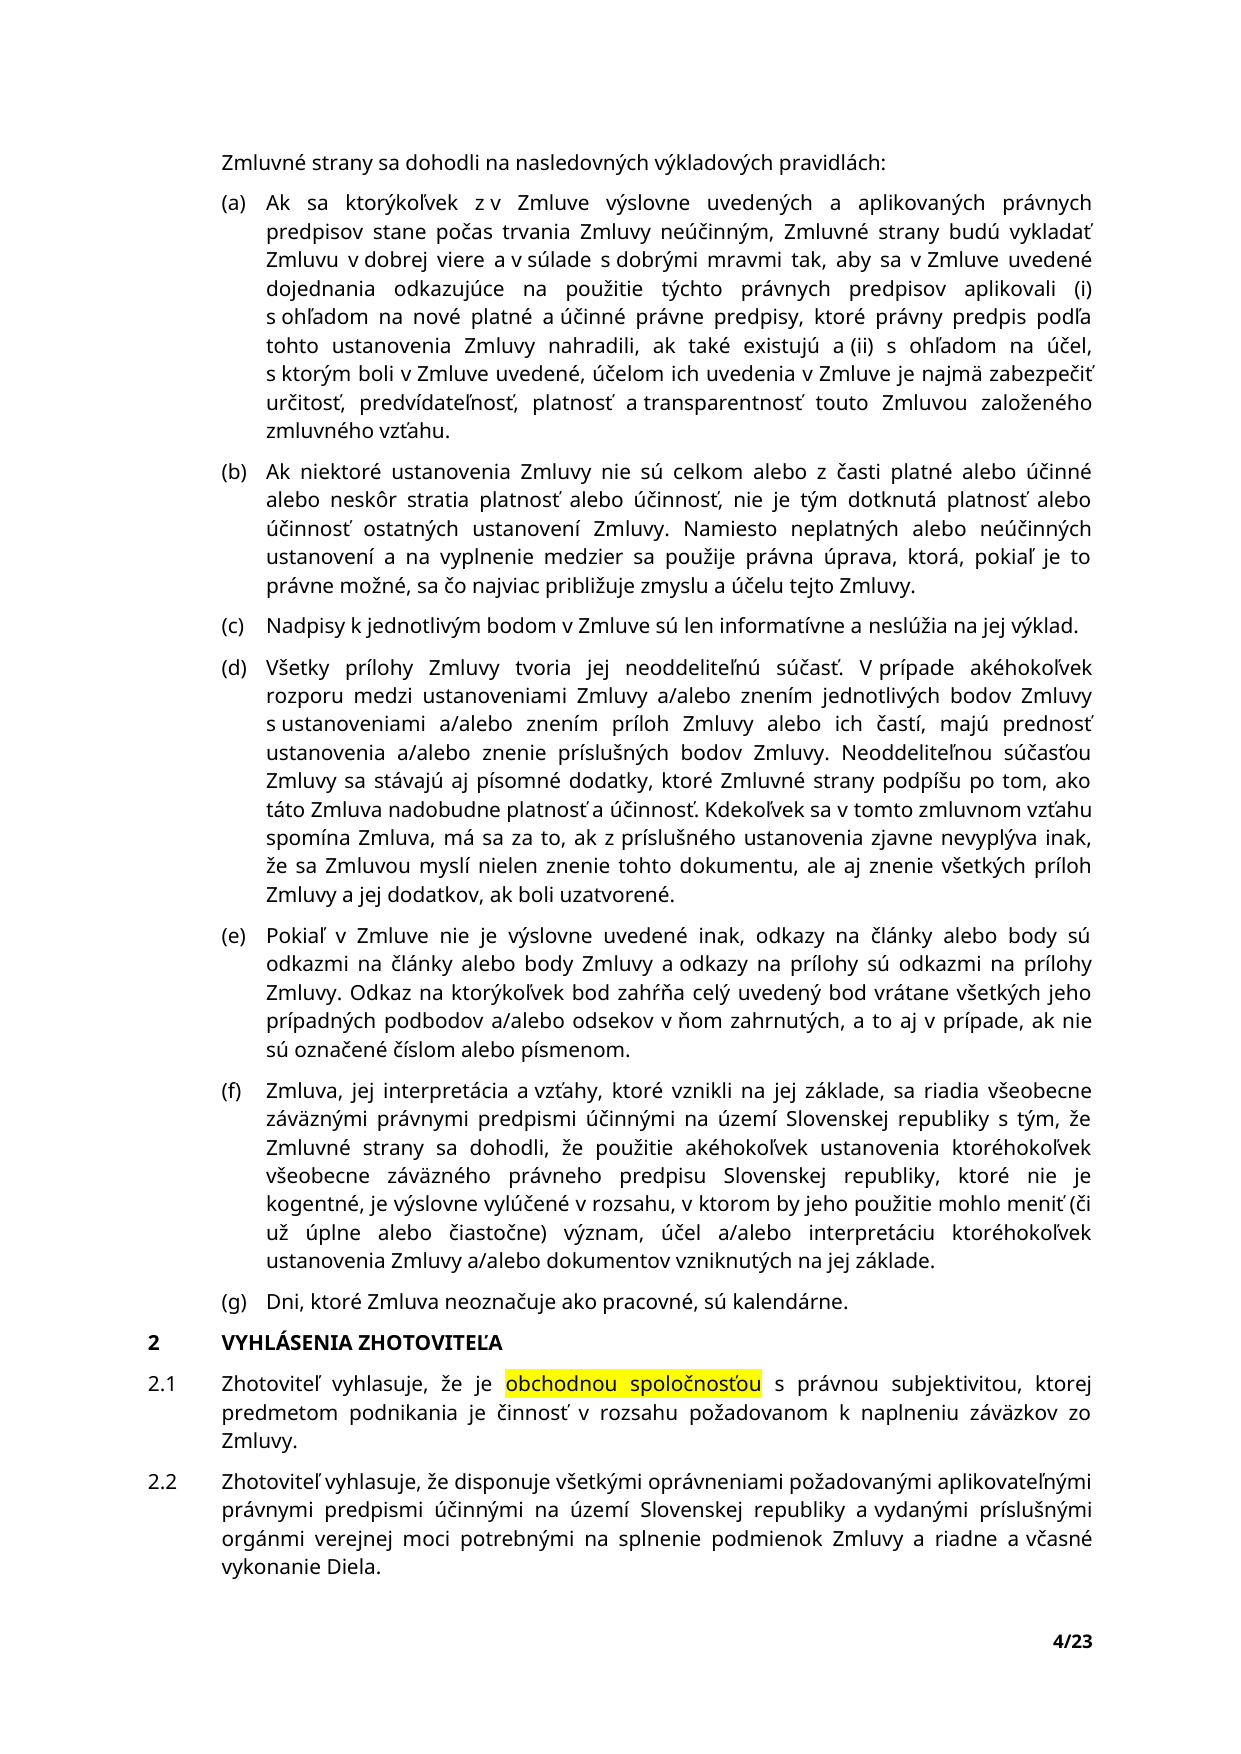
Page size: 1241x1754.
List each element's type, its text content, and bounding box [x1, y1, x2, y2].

text (a) Ak sa ktorýkoľvek z v Zmluve výslovne uvedených a aplikovaných právnych predpisov stane počas trvania Zmluvy neúčinným, Zmluvné strany budú vykladať Zmluvu v dobrej viere a v súlade s dobrými mravmi tak, aby sa v Zmluve uvedené dojednania odkazujúce na použitie týchto právnych predpisov aplikovali (i) s ohľadom na nové platné a účinné právne predpisy, ktoré právny predpis podľa tohto ustanovenia Zmluvy nahradili, ak také existujú a (ii) s ohľadom na účel, s ktorým boli v Zmluve uvedené, účelom ich uvedenia v Zmluve je najmä zabezpečiť určitosť, predvídateľnosť, platnosť a transparentnosť touto Zmluvou založeného zmluvného vzťahu. [221, 188, 1093, 444]
text 2 VYHLÁSENIA ZHOTOVITEĽA [148, 1328, 1093, 1357]
text Zmluvné strany sa dohodli na nasledovných výkladových pravidlách: [148, 148, 1093, 176]
text (f) Zmluva, jej interpretácia a vzťahy, ktoré vznikli na jej základe, sa riadia všeobecne záväznými právnymi predpismi účinnými na území Slovenskej republiky s tým, že Zmluvné strany sa dohodli, že použitie akéhokoľvek ustanovenia ktoréhokoľvek všeobecne záväzného právneho predpisu Slovenskej republiky, ktoré nie je kogentné, je výslovne vylúčené v rozsahu, v ktorom by jeho použitie mohlo meniť (či už úplne alebo čiastočne) význam, účel a/alebo interpretáciu ktoréhokoľvek ustanovenia Zmluvy a/alebo dokumentov vzniknutých na jej základe. [221, 1076, 1093, 1275]
text (g) Dni, ktoré Zmluva neoznačuje ako pracovné, sú kalendárne. [221, 1287, 1093, 1316]
text (c) Nadpisy k jednotlivým bodom v Zmluve sú len informatívne a neslúžia na jej výklad. [221, 612, 1093, 640]
text (b) Ak niektoré ustanovenia Zmluvy nie sú celkom alebo z časti platné alebo účinné alebo neskôr stratia platnosť alebo účinnosť, nie je tým dotknutá platnosť alebo účinnosť ostatných ustanovení Zmluvy. Namiesto neplatných alebo neúčinných ustanovení a na vyplnenie medzier sa použije právna úprava, ktorá, pokiaľ je to právne možné, sa čo najviac približuje zmyslu a účelu tejto Zmluvy. [221, 457, 1093, 599]
text 2.2 Zhotoviteľ vyhlasuje, že disponuje všetkými oprávneniami požadovanými aplikovateľnými právnymi predpismi účinnými na území Slovenskej republiky a vydanými príslušnými orgánmi verejnej moci potrebnými na splnenie podmienok Zmluvy a riadne a včasné vykonanie Diela. [148, 1467, 1093, 1581]
text 2.1 Zhotoviteľ vyhlasuje, že je obchodnou spoločnosťou s právnou subjektivitou, ktorej predmetom podnikania je činnosť v rozsahu požadovanom k naplneniu záväzkov zo Zmluvy. [148, 1369, 1093, 1454]
text (e) Pokiaľ v Zmluve nie je výslovne uvedené inak, odkazy na články alebo body sú odkazmi na články alebo body Zmluvy a odkazy na prílohy sú odkazmi na prílohy Zmluvy. Odkaz na ktorýkoľvek bod zahŕňa celý uvedený bod vrátane všetkých jeho prípadných podbodov a/alebo odsekov v ňom zahrnutých, a to aj v prípade, ak nie sú označené číslom alebo písmenom. [221, 921, 1093, 1063]
text (d) Všetky prílohy Zmluvy tvoria jej neoddeliteľnú súčasť. V prípade akéhokoľvek rozporu medzi ustanoveniami Zmluvy a/alebo znením jednotlivých bodov Zmluvy s ustanoveniami a/alebo znením príloh Zmluvy alebo ich častí, majú prednosť ustanovenia a/alebo znenie príslušných bodov Zmluvy. Neoddeliteľnou súčasťou Zmluvy sa stávajú aj písomné dodatky, ktoré Zmluvné strany podpíšu po tom, ako táto Zmluva nadobudne platnosť a účinnosť. Kdekoľvek sa v tomto zmluvnom vzťahu spomína Zmluva, má sa za to, ak z príslušného ustanovenia zjavne nevyplýva inak, že sa Zmluvou myslí nielen znenie tohto dokumentu, ale aj znenie všetkých príloh Zmluvy a jej dodatkov, ak boli uzatvorené. [221, 653, 1093, 908]
